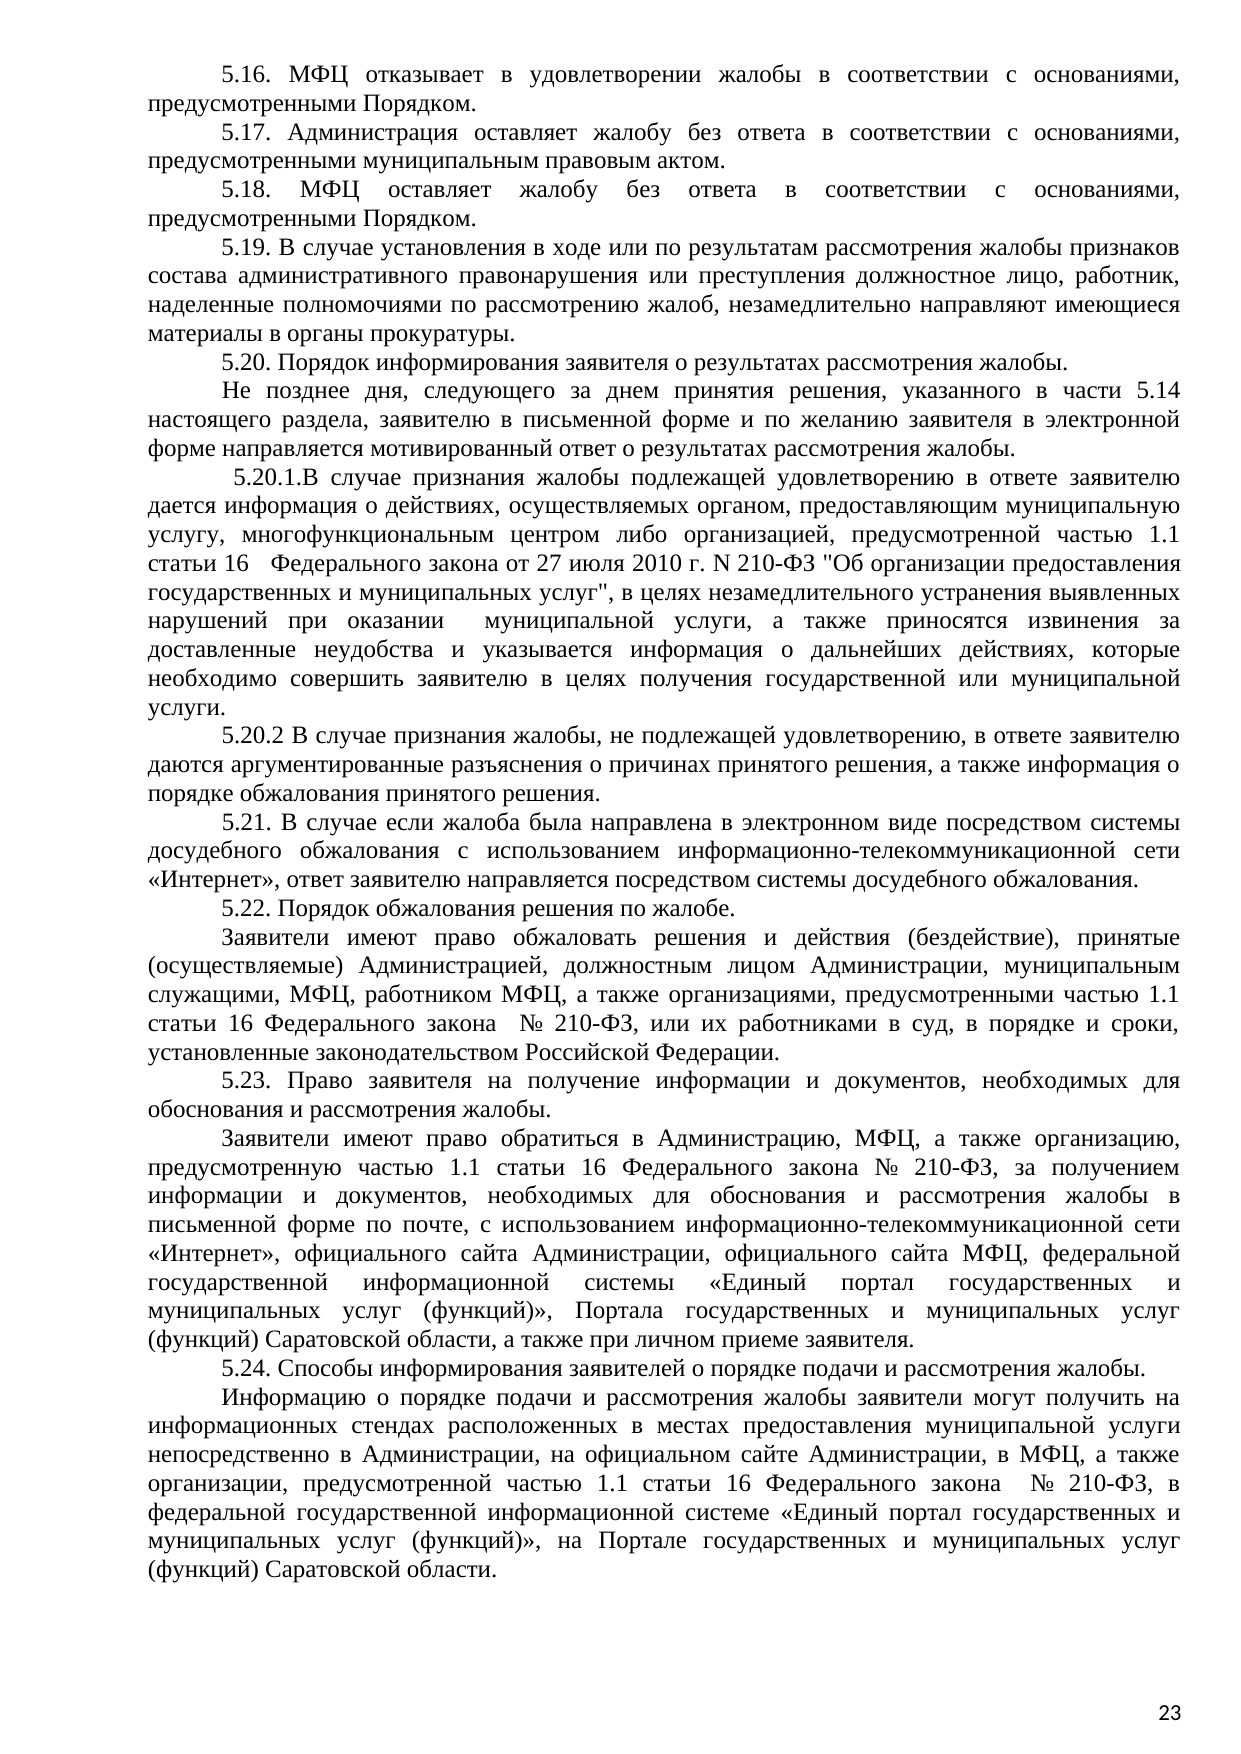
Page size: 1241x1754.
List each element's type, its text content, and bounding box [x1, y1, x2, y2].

text 5.19. В случае установления в ходе или по результатам рассмотрения жалобы признаков состава административного правонарушения или преступления должностное лицо, работник, наделенные полномочиями по рассмотрению жалоб, незамедлительно направляют имеющиеся материалы в органы прокуратуры. [148, 232, 1181, 347]
text 5.21. В случае если жалоба была направлена в электронном виде посредством системы досудебного обжалования с использованием информационно-телекоммуникационной сети «Интернет», ответ заявителю направляется посредством системы досудебного обжалования. [148, 807, 1181, 893]
text 5.24. Способы информирования заявителей о порядке подачи и рассмотрения жалобы. [148, 1353, 1181, 1382]
text 5.20.1.В случае признания жалобы подлежащей удовлетворению в ответе заявителю дается информация о действиях, осуществляемых органом, предоставляющим муниципальную услугу, многофункциональным центром либо организацией, предусмотренной частью 1.1 статьи 16 Федерального закона от 27 июля 2010 г. N 210-ФЗ "Об организации предоставления государственных и муниципальных услуг", в целях незамедлительного устранения выявленных нарушений при оказании муниципальной услуги, а также приносятся извинения за доставленные неудобства и указывается информация о дальнейших действиях, которые необходимо совершить заявителю в целях получения государственной или муниципальной услуги. [148, 462, 1181, 720]
text 5.18. МФЦ оставляет жалобу без ответа в соответствии с основаниями, предусмотренными Порядком. [148, 174, 1181, 232]
text 5.16. МФЦ отказывает в удовлетворении жалобы в соответствии с основаниями, предусмотренными Порядком. [148, 59, 1181, 117]
text Заявители имеют право обжаловать решения и действия (бездействие), принятые (осуществляемые) Администрацией, должностным лицом Администрации, муниципальным служащими, МФЦ, работником МФЦ, а также организациями, предусмотренными частью 1.1 статьи 16 Федерального закона № 210-ФЗ, или их работниками в суд, в порядке и сроки, установленные законодательством Российской Федерации. [148, 922, 1181, 1065]
text 5.22. Порядок обжалования решения по жалобе. [148, 893, 1181, 922]
text Информацию о порядке подачи и рассмотрения жалобы заявители могут получить на информационных стендах расположенных в местах предоставления муниципальной услуги непосредственно в Администрации, на официальном сайте Администрации, в МФЦ, а также организации, предусмотренной частью 1.1 статьи 16 Федерального закона № 210-ФЗ, в федеральной государственной информационной системе «Единый портал государственных и муниципальных услуг (функций)», на Портале государственных и муниципальных услуг (функций) Саратовской области. [148, 1382, 1181, 1583]
text 5.20.2 В случае признания жалобы, не подлежащей удовлетворению, в ответе заявителю даются аргументированные разъяснения о причинах принятого решения, а также информация о порядке обжалования принятого решения. [148, 720, 1181, 807]
text 5.23. Право заявителя на получение информации и документов, необходимых для обоснования и рассмотрения жалобы. [148, 1065, 1181, 1123]
text 5.17. Администрация оставляет жалобу без ответа в соответствии с основаниями, предусмотренными муниципальным правовым актом. [148, 117, 1181, 174]
text Заявители имеют право обратиться в Администрацию, МФЦ, а также организацию, предусмотренную частью 1.1 статьи 16 Федерального закона № 210-ФЗ, за получением информации и документов, необходимых для обоснования и рассмотрения жалобы в письменной форме по почте, с использованием информационно-телекоммуникационной сети «Интернет», официального сайта Администрации, официального сайта МФЦ, федеральной государственной информационной системы «Единый портал государственных и муниципальных услуг (функций)», Портала государственных и муниципальных услуг (функций) Саратовской области, а также при личном приеме заявителя. [148, 1123, 1181, 1353]
text Не позднее дня, следующего за днем принятия решения, указанного в части 5.14 настоящего раздела, заявителю в письменной форме и по желанию заявителя в электронной форме направляется мотивированный ответ о результатах рассмотрения жалобы. [148, 375, 1181, 462]
text 5.20. Порядок информирования заявителя о результатах рассмотрения жалобы. [148, 347, 1181, 375]
